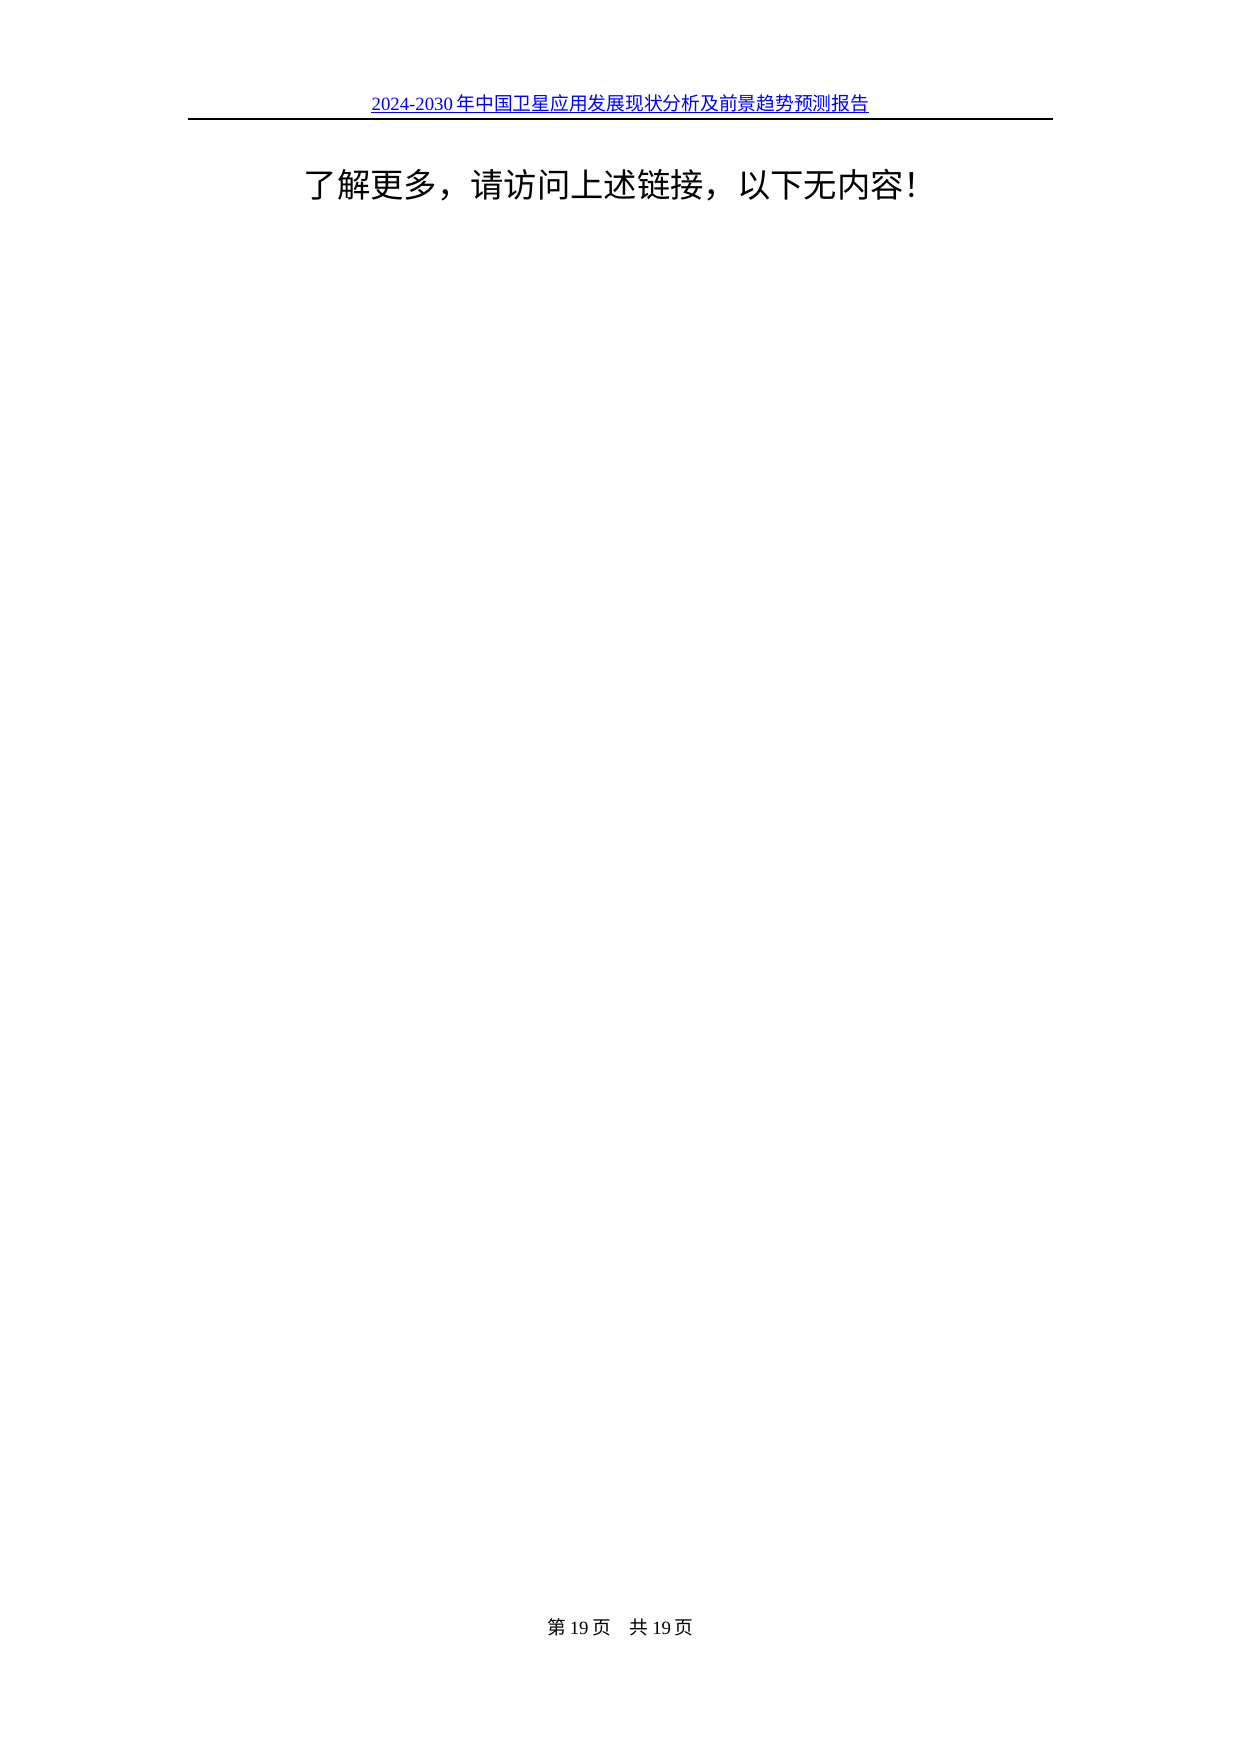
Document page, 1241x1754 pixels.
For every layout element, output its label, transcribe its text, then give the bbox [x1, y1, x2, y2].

title 了解更多，请访问上述链接，以下无内容！ [187, 150, 1053, 215]
